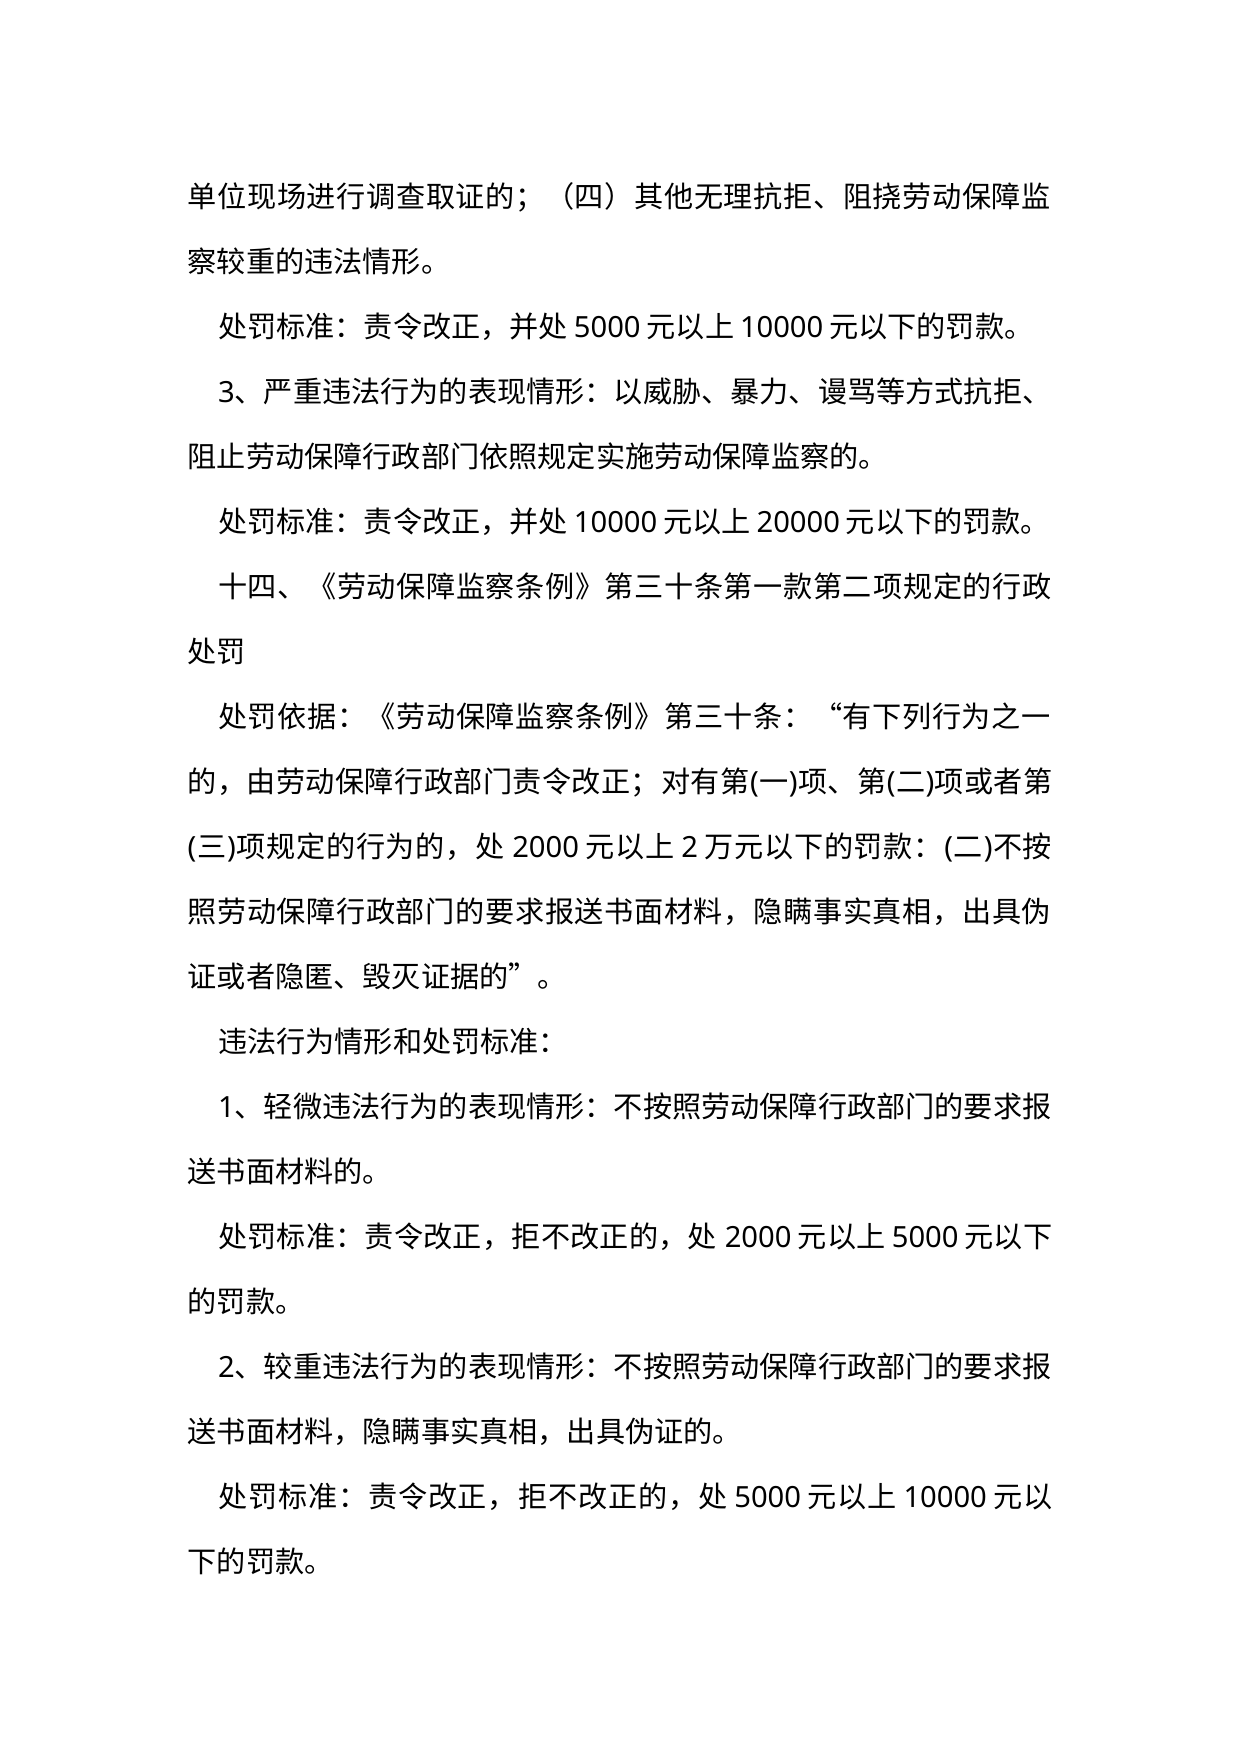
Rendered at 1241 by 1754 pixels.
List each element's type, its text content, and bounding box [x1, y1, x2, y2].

text 2、较重违法行为的表现情形：不按照劳动保障行政部门的要求报送书面材料，隐瞒事实真相，出具伪证的。 [187, 1332, 1053, 1462]
text 处罚依据：《劳动保障监察条例》第三十条：“有下列行为之一的，由劳动保障行政部门责令改正；对有第(一)项、第(二)项或者第(三)项规定的行为的，处2000元以上2万元以下的罚款：(二)不按照劳动保障行政部门的要求报送书面材料，隐瞒事实真相，出具伪证或者隐匿、毁灭证据的”。 [187, 682, 1053, 1007]
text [187, 162, 1053, 292]
text 违法行为情形和处罚标准： [187, 1007, 1053, 1072]
text 1、轻微违法行为的表现情形：不按照劳动保障行政部门的要求报送书面材料的。 [187, 1072, 1053, 1202]
text 3、严重违法行为的表现情形：以威胁、暴力、谩骂等方式抗拒、阻止劳动保障行政部门依照规定实施劳动保障监察的。 [187, 357, 1053, 487]
text 处罚标准：责令改正，拒不改正的，处5000元以上10000元以下的罚款。 [187, 1462, 1053, 1592]
text 处罚标准：责令改正，并处5000元以上10000元以下的罚款。 [187, 292, 1053, 357]
text 处罚标准：责令改正，并处10000元以上20000元以下的罚款。 [187, 487, 1053, 552]
text 处罚标准：责令改正，拒不改正的，处2000元以上5000元以下的罚款。 [187, 1202, 1053, 1332]
text 十四、《劳动保障监察条例》第三十条第一款第二项规定的行政处罚 [187, 552, 1053, 682]
